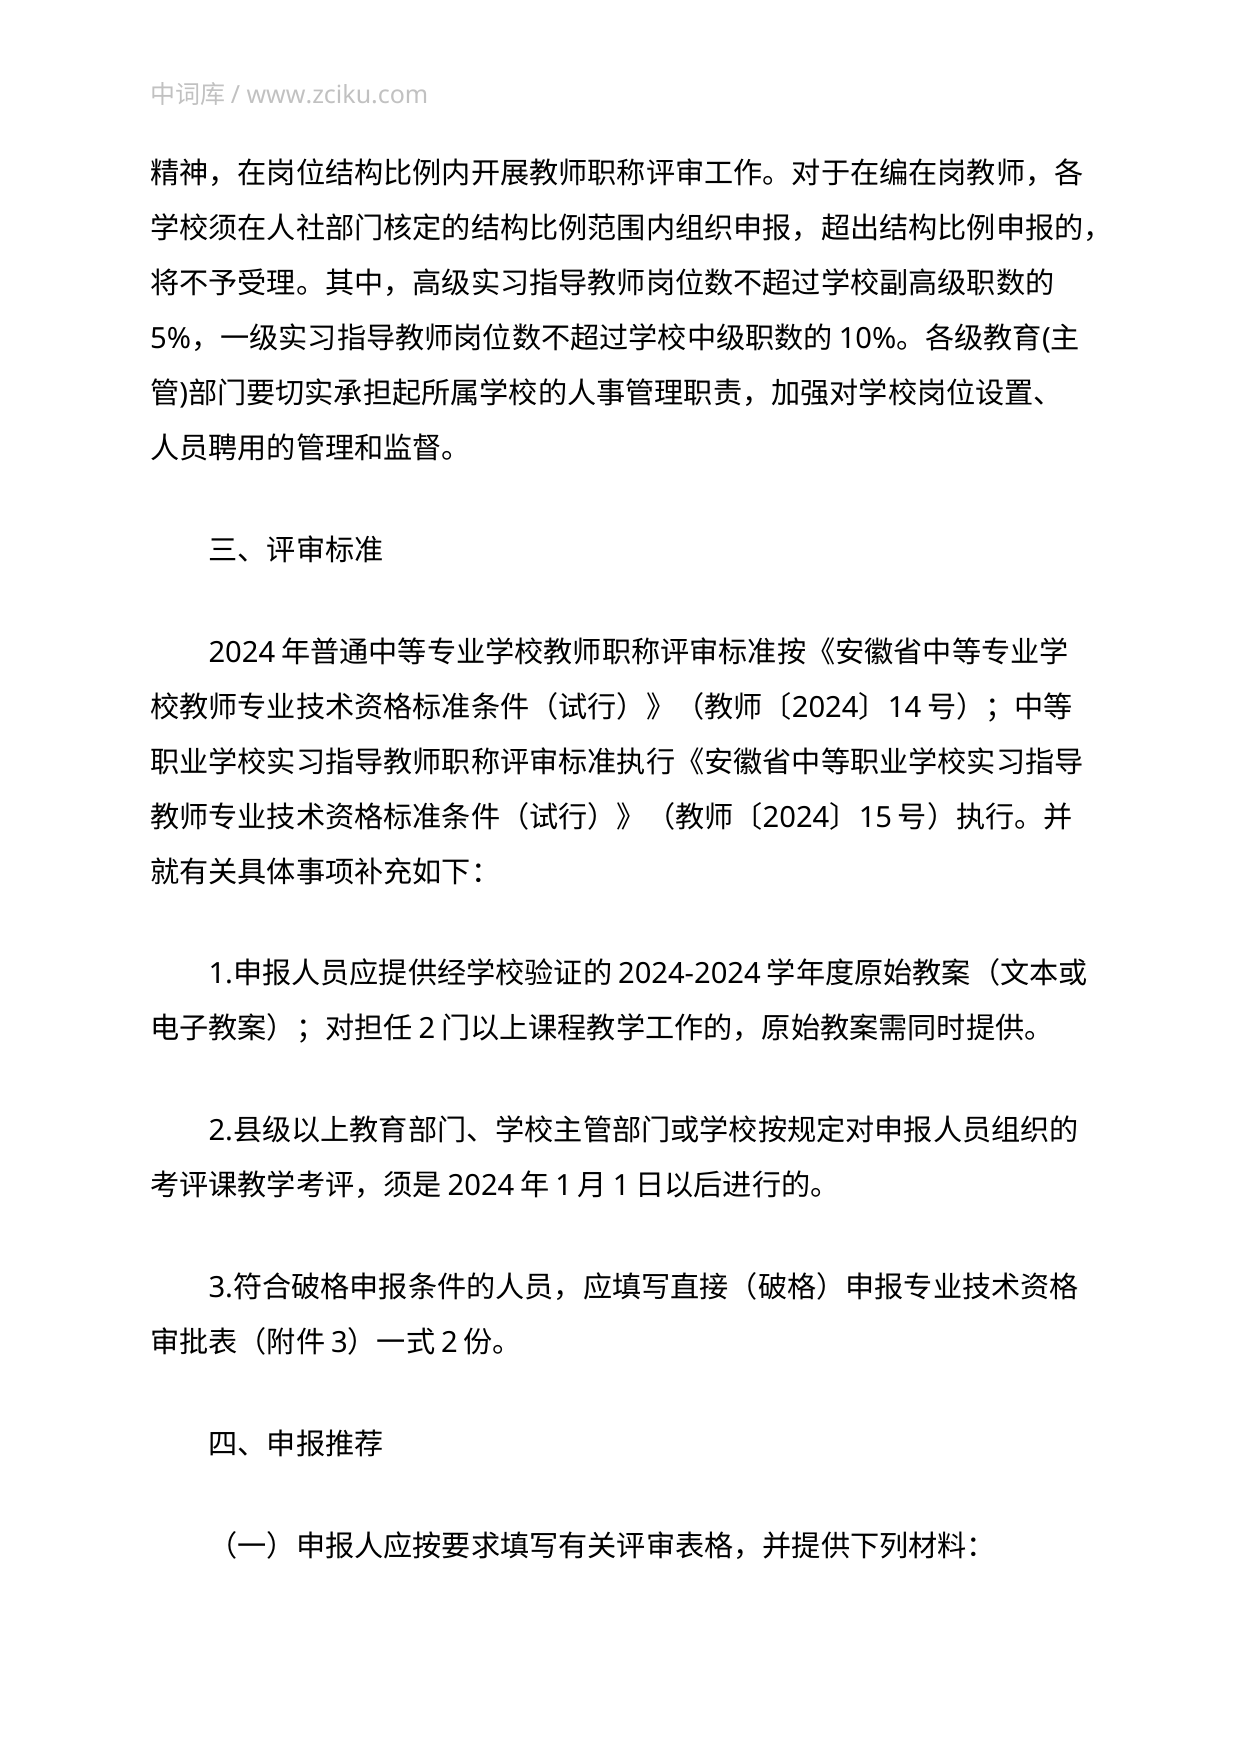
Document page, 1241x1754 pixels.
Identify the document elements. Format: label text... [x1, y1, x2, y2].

text （一）申报人应按要求填写有关评审表格，并提供下列材料： [150, 1523, 1090, 1565]
text 四、申报推荐 [150, 1421, 1090, 1463]
text 2024年普通中等专业学校教师职称评审标准按《安徽省中等专业学校教师专业技术资格标准条件（试行）》（教师〔2024〕14号）；中等职业学校实习指导教师职称评审标准执行《安徽省中等职业学校实习指导教师专业技术资格标准条件（试行）》（教师〔2024〕15号）执行。并就有关具体事项补充如下： [150, 628, 1090, 890]
text 三、评审标准 [150, 526, 1090, 569]
text 2.县级以上教育部门、学校主管部门或学校按规定对申报人员组织的考评课教学考评，须是2024年1月1日以后进行的。 [150, 1107, 1090, 1204]
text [150, 150, 1090, 467]
text 3.符合破格申报条件的人员，应填写直接（破格）申报专业技术资格审批表（附件3）一式2份。 [150, 1264, 1090, 1361]
text 1.申报人员应提供经学校验证的2024-2024学年度原始教案（文本或电子教案）；对担任2门以上课程教学工作的，原始教案需同时提供。 [150, 950, 1090, 1047]
